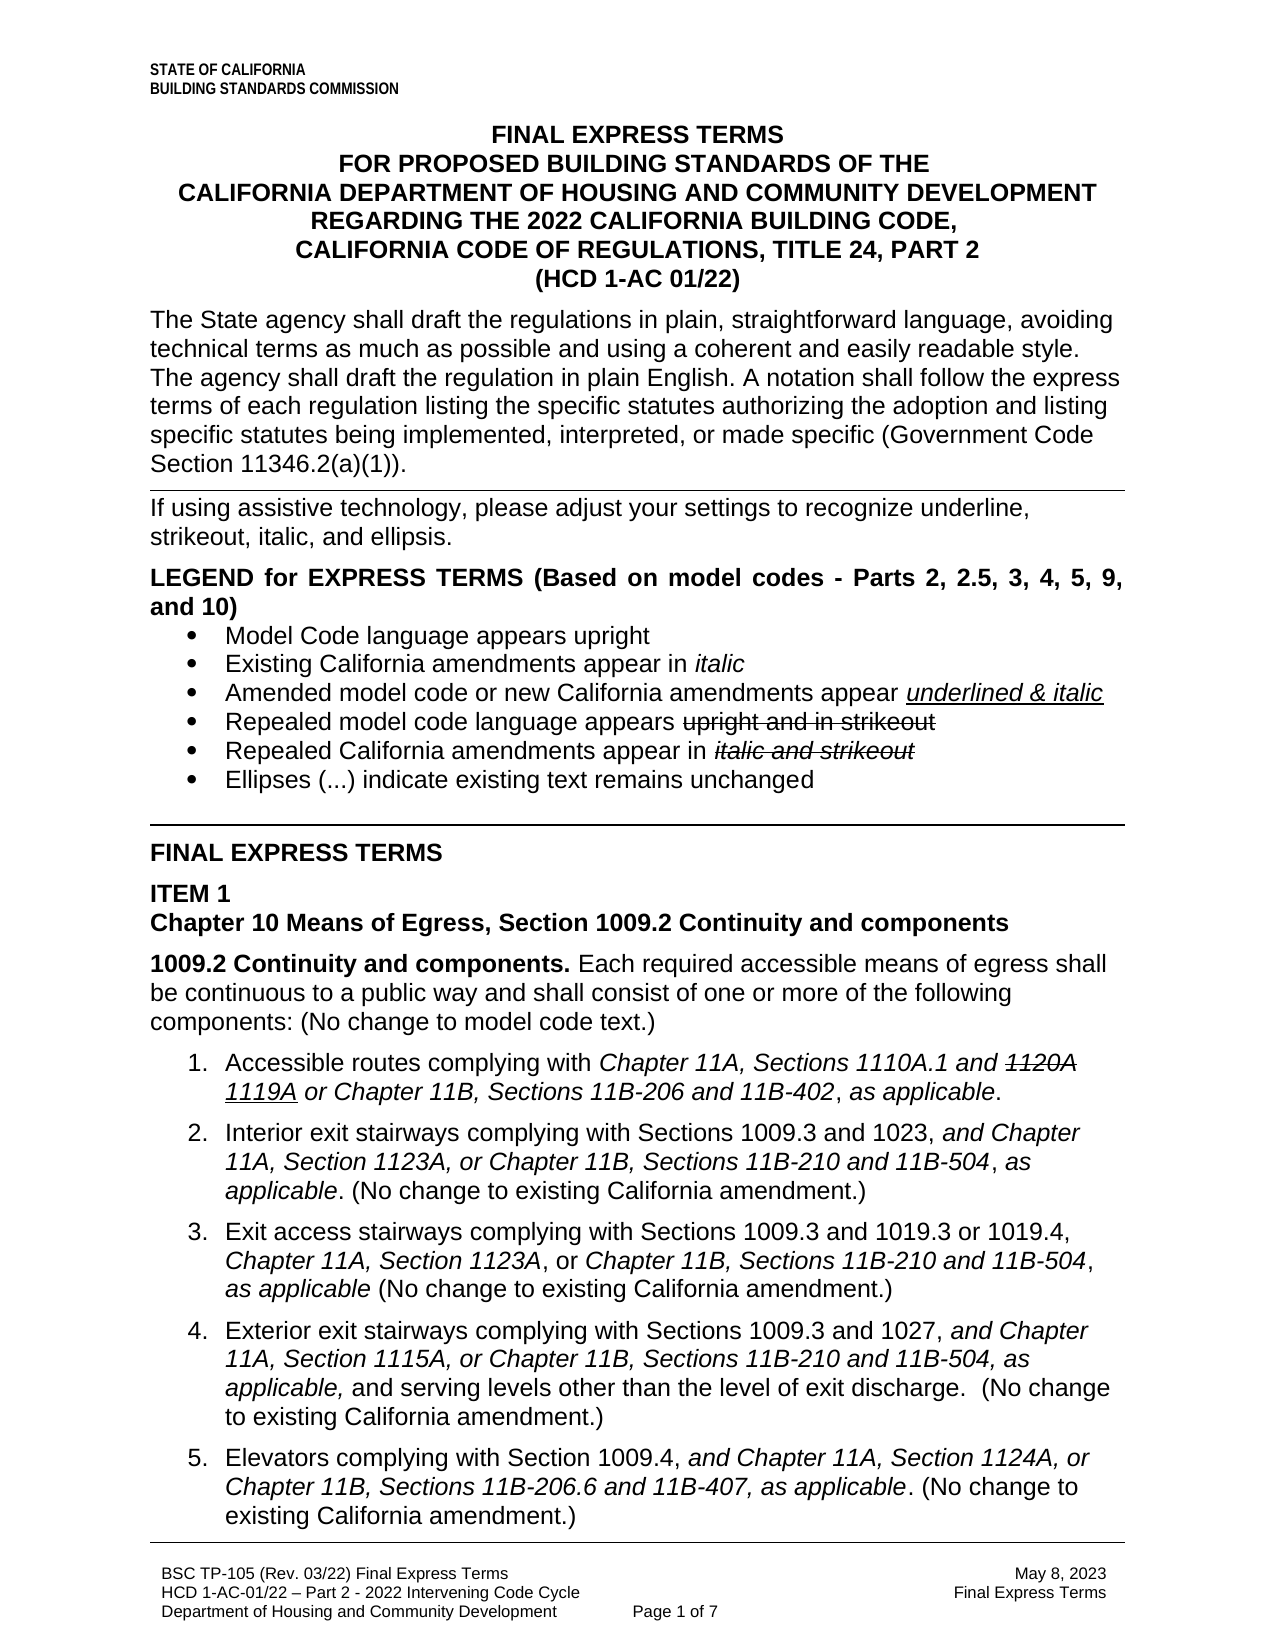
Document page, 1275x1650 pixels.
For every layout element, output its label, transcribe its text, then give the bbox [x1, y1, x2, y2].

subtitle ITEM 1 Chapter 10 Means of Egress, Section 1009.2 Continuity and components [150, 879, 1125, 937]
list Repealed model code language appears upright and in strikeout [187, 707, 1125, 736]
list Exterior exit stairways complying with Sections 1009.3 and 1027, and Chapter 11A, Section 1115A, or Chapter 11B, Sections 11B-210 and 11B-504, as applicable, and serving levels other than the level of exit discharge. (No change to existing California amendment.) [187, 1316, 1125, 1431]
list Accessible routes complying with Chapter 11A, Sections 1110A.1 and 1120A 1119A or Chapter 11B, Sections 11B-206 and 11B-402, as applicable. [187, 1048, 1125, 1106]
subtitle FINAL EXPRESS TERMS [150, 838, 1125, 867]
list Exit access stairways complying with Sections 1009.3 and 1019.3 or 1019.4, Chapter 11A, Section 1123A, or Chapter 11B, Sections 11B-210 and 11B-504, as applicable (No change to existing California amendment.) [187, 1217, 1125, 1303]
text The State agency shall draft the regulations in plain, straightforward language, avoiding technical terms as much as possible and using a coherent and easily readable style. The agency shall draft the regulation in plain English. A notation shall follow the express terms of each regulation listing the specific statutes authorizing the adoption and listing specific statutes being implemented, interpreted, or made specific (Government Code Section 11346.2(a)(1)). [150, 305, 1125, 477]
text If using assistive technology, please adjust your settings to recognize underline, strikeout, italic, and ellipsis. [150, 491, 1125, 551]
text 1009.2 Continuity and components. Each required accessible means of egress shall be continuous to a public way and shall consist of one or more of the following components: (No change to model code text.) [150, 949, 1125, 1036]
list Ellipses (...) indicate existing text remains unchanged [187, 765, 1125, 794]
subtitle FINAL EXPRESS TERMS FOR PROPOSED BUILDING STANDARDS OF THE CALIFORNIA DEPARTMENT OF HOUSING AND COMMUNITY DEVELOPMENT REGARDING THE 2022 CALIFORNIA BUILDING CODE, CALIFORNIA CODE OF REGULATIONS, TITLE 24, PART 2 (HCD 1-AC 01/22) [150, 120, 1125, 292]
list Existing California amendments appear in italic [187, 649, 1125, 678]
list Model Code language appears upright [187, 621, 1125, 649]
list Amended model code or new California amendments appear underlined & italic [187, 678, 1125, 707]
list Repealed California amendments appear in italic and strikeout [187, 736, 1125, 765]
list Elevators complying with Section 1009.4, and Chapter 11A, Section 1124A, or Chapter 11B, Sections 11B-206.6 and 11B-407, as applicable. (No change to existing California amendment.) [187, 1443, 1125, 1529]
list Interior exit stairways complying with Sections 1009.3 and 1023, and Chapter 11A, Section 1123A, or Chapter 11B, Sections 11B-210 and 11B-504, as applicable. (No change to existing California amendment.) [187, 1118, 1125, 1204]
subtitle LEGEND for EXPRESS TERMS (Based on model codes - Parts 2, 2.5, 3, 4, 5, 9, and 10) [150, 563, 1125, 621]
